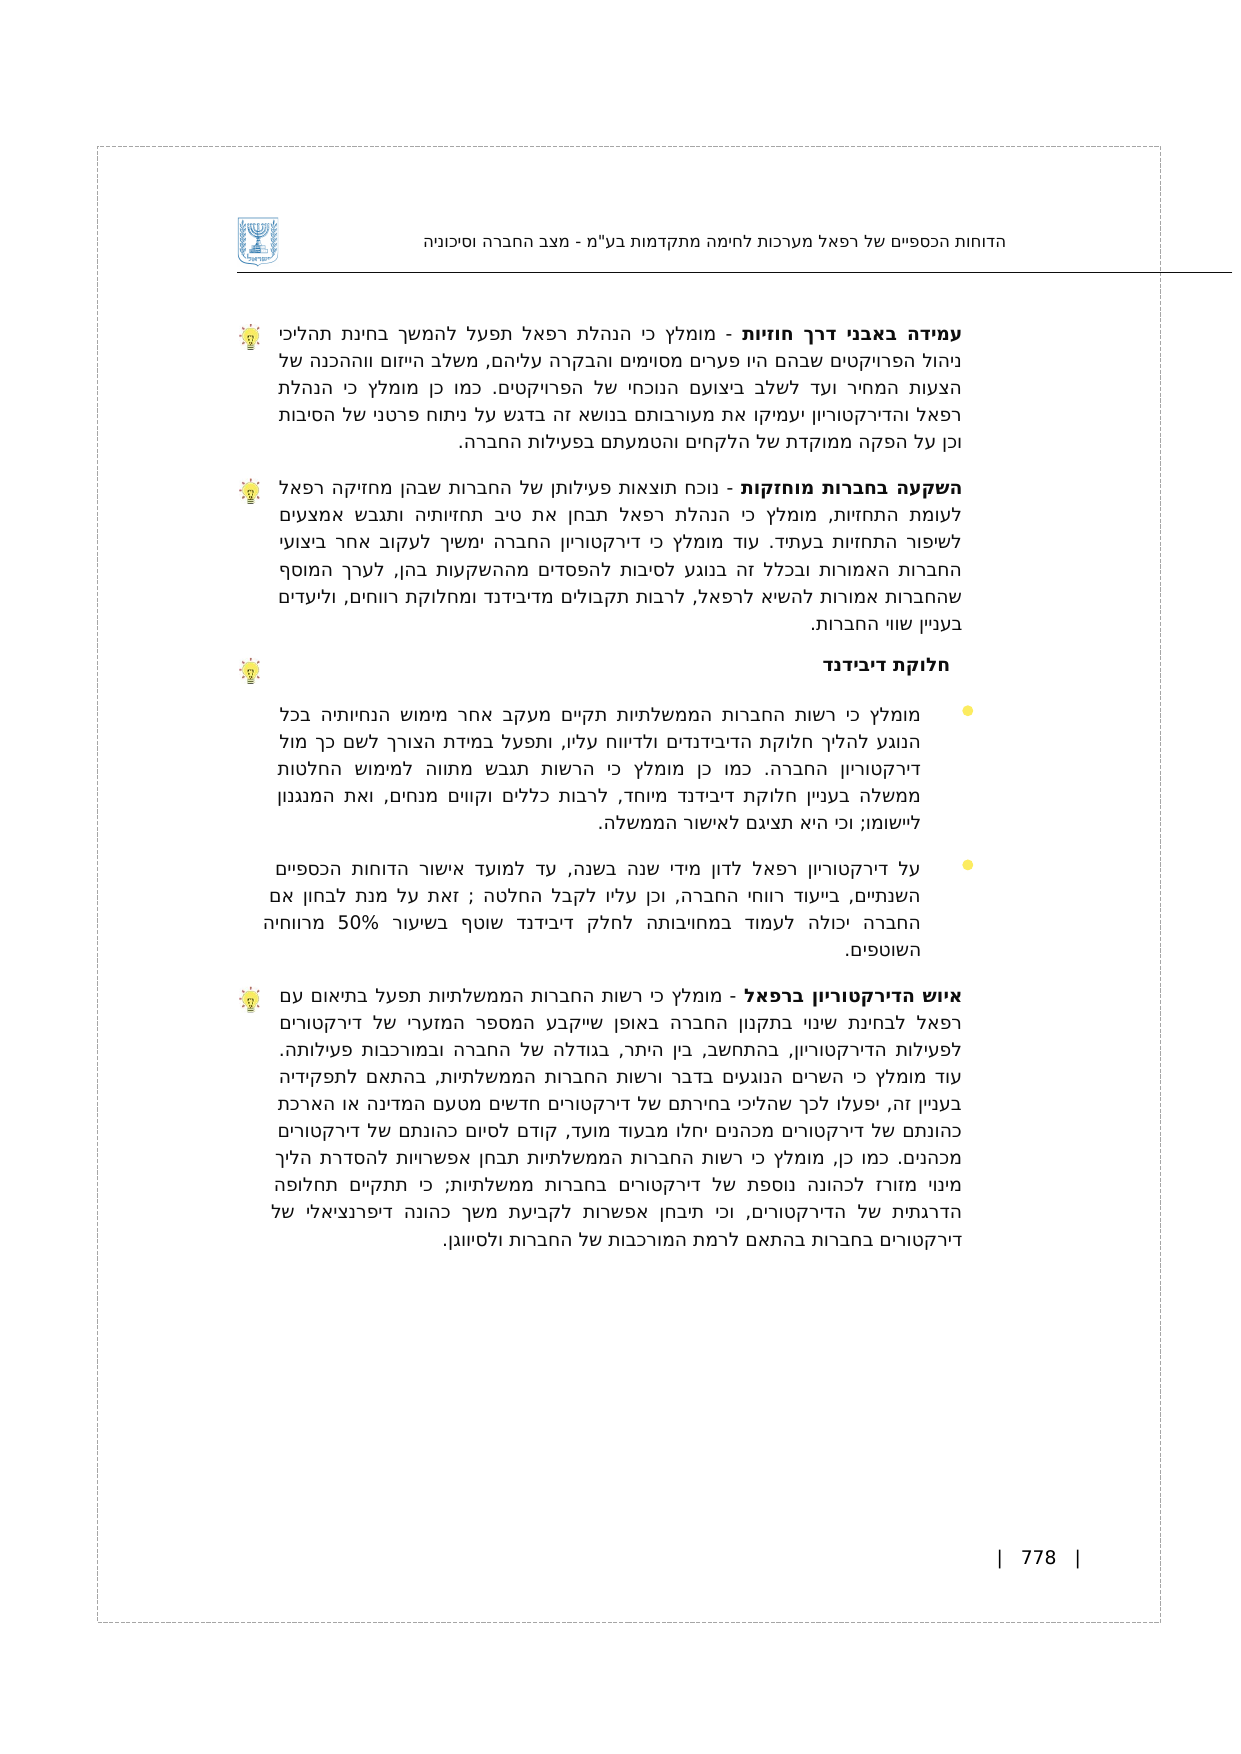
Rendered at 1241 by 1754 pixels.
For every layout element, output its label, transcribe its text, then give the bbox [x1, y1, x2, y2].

text איוש הדירקטוריון ברפאל - מומלץ כי רשות החברות הממשלתיות תפעל בתיאום עם רפאל לבחינת שינוי בתקנון החברה באופן שייקבע המספר המזערי של דירקטורים לפעילות הדירקטוריון, בהתחשב, בין היתר, בגודלה של החברה ובמורכבות פעילותה. עוד מומלץ כי השרים הנוגעים בדבר ורשות החברות הממשלתיות, בהתאם לתפקידיה בעניין זה, יפעלו לכך שהליכי בחירתם של דירקטורים חדשים מטעם המדינה או הארכת כהונתם של דירקטורים מכהנים יחלו מבעוד מועד, קודם לסיום כהונתם של דירקטורים מכהנים. כמו כן, מומלץ כי רשות החברות הממשלתיות תבחן אפשרויות להסדרת הליך מינוי מזורז לכהונה נוספת של דירקטורים בחברות ממשלתיות; כי תתקיים תחלופה הדרגתית של הדירקטורים, וכי תיבחן אפשרות לקביעת משך כהונה דיפרנציאלי של דירקטורים בחברות בהתאם לרמת המורכבות של החברות ולסיווגן. [236, 981, 963, 1251]
picture [238, 324, 259, 349]
list חלוקת דיבידנד [236, 654, 950, 676]
picture [238, 657, 259, 683]
text עמידה באבני דרך חוזיות - מומלץ כי הנהלת רפאל תפעל להמשך בחינת תהליכי ניהול הפרויקטים שבהם היו פערים מסוימים והבקרה עליהם, משלב הייזום ווההכנה של הצעות המחיר ועד לשלב ביצועם הנוכחי של הפרויקטים. כמו כן מומלץ כי הנהלת רפאל והדירקטוריון יעמיקו את מעורבותם בנושא זה בדגש על ניתוח פרטני של הסיבות וכן על הפקה ממוקדת של הלקחים והטמעתם בפעילות החברה. [236, 319, 963, 454]
list מומלץ כי רשות החברות הממשלתיות תקיים מעקב אחר מימוש הנחיותיה בכל הנוגע להליך חלוקת הדיבידנדים ולדיווח עליו, ותפעל במידת הצורך לשם כך מול דירקטוריון החברה. כמו כן מומלץ כי הרשות תגבש מתווה למימוש החלטות ממשלה בעניין חלוקת דיבידנד מיוחד, לרבות כללים וקווים מנחים, ואת המנגנון ליישומו; וכי היא תציגם לאישור הממשלה. [236, 699, 963, 835]
list על דירקטוריון רפאל לדון מידי שנה בשנה, עד למועד אישור הדוחות הכספיים השנתיים, בייעוד רווחי החברה, וכן עליו לקבל החלטה ; זאת על מנת לבחון אם החברה יכולה לעמוד במחויבותה לחלק דיבידנד שוטף בשיעור 50% מרווחיה השוטפים. [236, 853, 963, 962]
text השקעה בחברות מוחזקות - נוכח תוצאות פעילותן של החברות שבהן מחזיקה רפאל לעומת התחזיות, מומלץ כי הנהלת רפאל תבחן את טיב תחזיותיה ותגבש אמצעים לשיפור התחזיות בעתיד. עוד מומלץ כי דירקטוריון החברה ימשיך לעקוב אחר ביצועי החברות האמורות ובכלל זה בנוגע לסיבות להפסדים מההשקעות בהן, לערך המוסף שהחברות אמורות להשיא לרפאל, לרבות תקבולים מדיבידנד ומחלוקת רווחים, וליעדים בעניין שווי החברות. [236, 473, 963, 636]
picture [238, 478, 259, 503]
picture [238, 986, 259, 1012]
